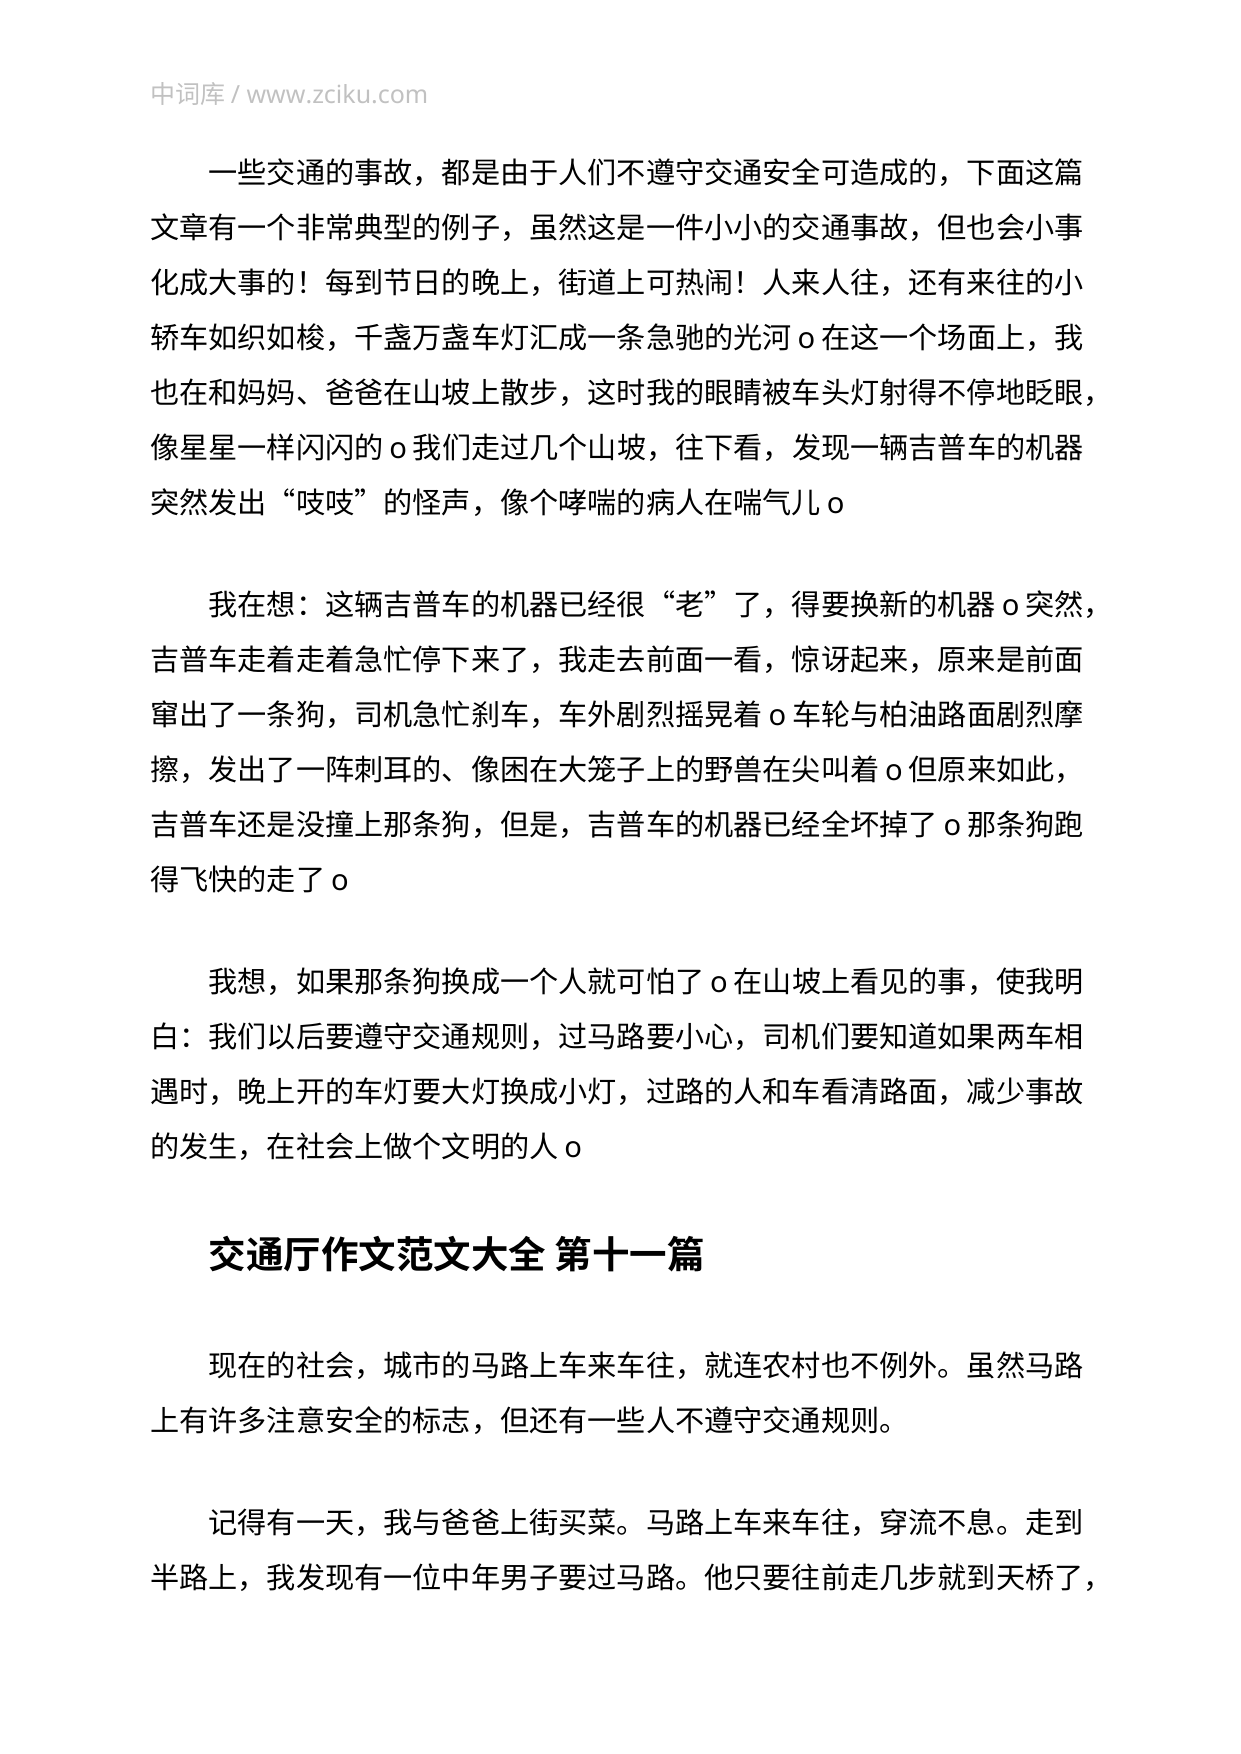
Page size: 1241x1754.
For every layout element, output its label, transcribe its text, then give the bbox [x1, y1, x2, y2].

text 一些交通的事故，都是由于人们不遵守交通安全可造成的，下面这篇文章有一个非常典型的例子，虽然这是一件小小的交通事故，但也会小事化成大事的！每到节日的晚上，街道上可热闹！人来人往，还有来往的小轿车如织如梭，千盏万盏车灯汇成一条急驰的光河o在这一个场面上，我也在和妈妈、爸爸在山坡上散步，这时我的眼睛被车头灯射得不停地眨眼，像星星一样闪闪的o我们走过几个山坡，往下看，发现一辆吉普车的机器突然发出“吱吱”的怪声，像个哮喘的病人在喘气儿o [150, 150, 1090, 522]
text 我想，如果那条狗换成一个人就可怕了o在山坡上看见的事，使我明白：我们以后要遵守交通规则，过马路要小心，司机们要知道如果两车相遇时，晚上开的车灯要大灯换成小灯，过路的人和车看清路面，减少事故的发生，在社会上做个文明的人o [150, 958, 1090, 1166]
text 我在想：这辆吉普车的机器已经很“老”了，得要换新的机器o突然，吉普车走着走着急忙停下来了，我走去前面一看，惊讶起来，原来是前面窜出了一条狗，司机急忙刹车，车外剧烈摇晃着o车轮与柏油路面剧烈摩擦，发出了一阵刺耳的、像困在大笼子上的野兽在尖叫着o但原来如此，吉普车还是没撞上那条狗，但是，吉普车的机器已经全坏掉了o那条狗跑得飞快的走了o [150, 582, 1090, 899]
text 现在的社会，城市的马路上车来车往，就连农村也不例外。虽然马路上有许多注意安全的标志，但还有一些人不遵守交通规则。 [150, 1343, 1090, 1440]
text 交通厅作文范文大全 第十一篇 [150, 1225, 1090, 1279]
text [150, 1499, 1090, 1596]
